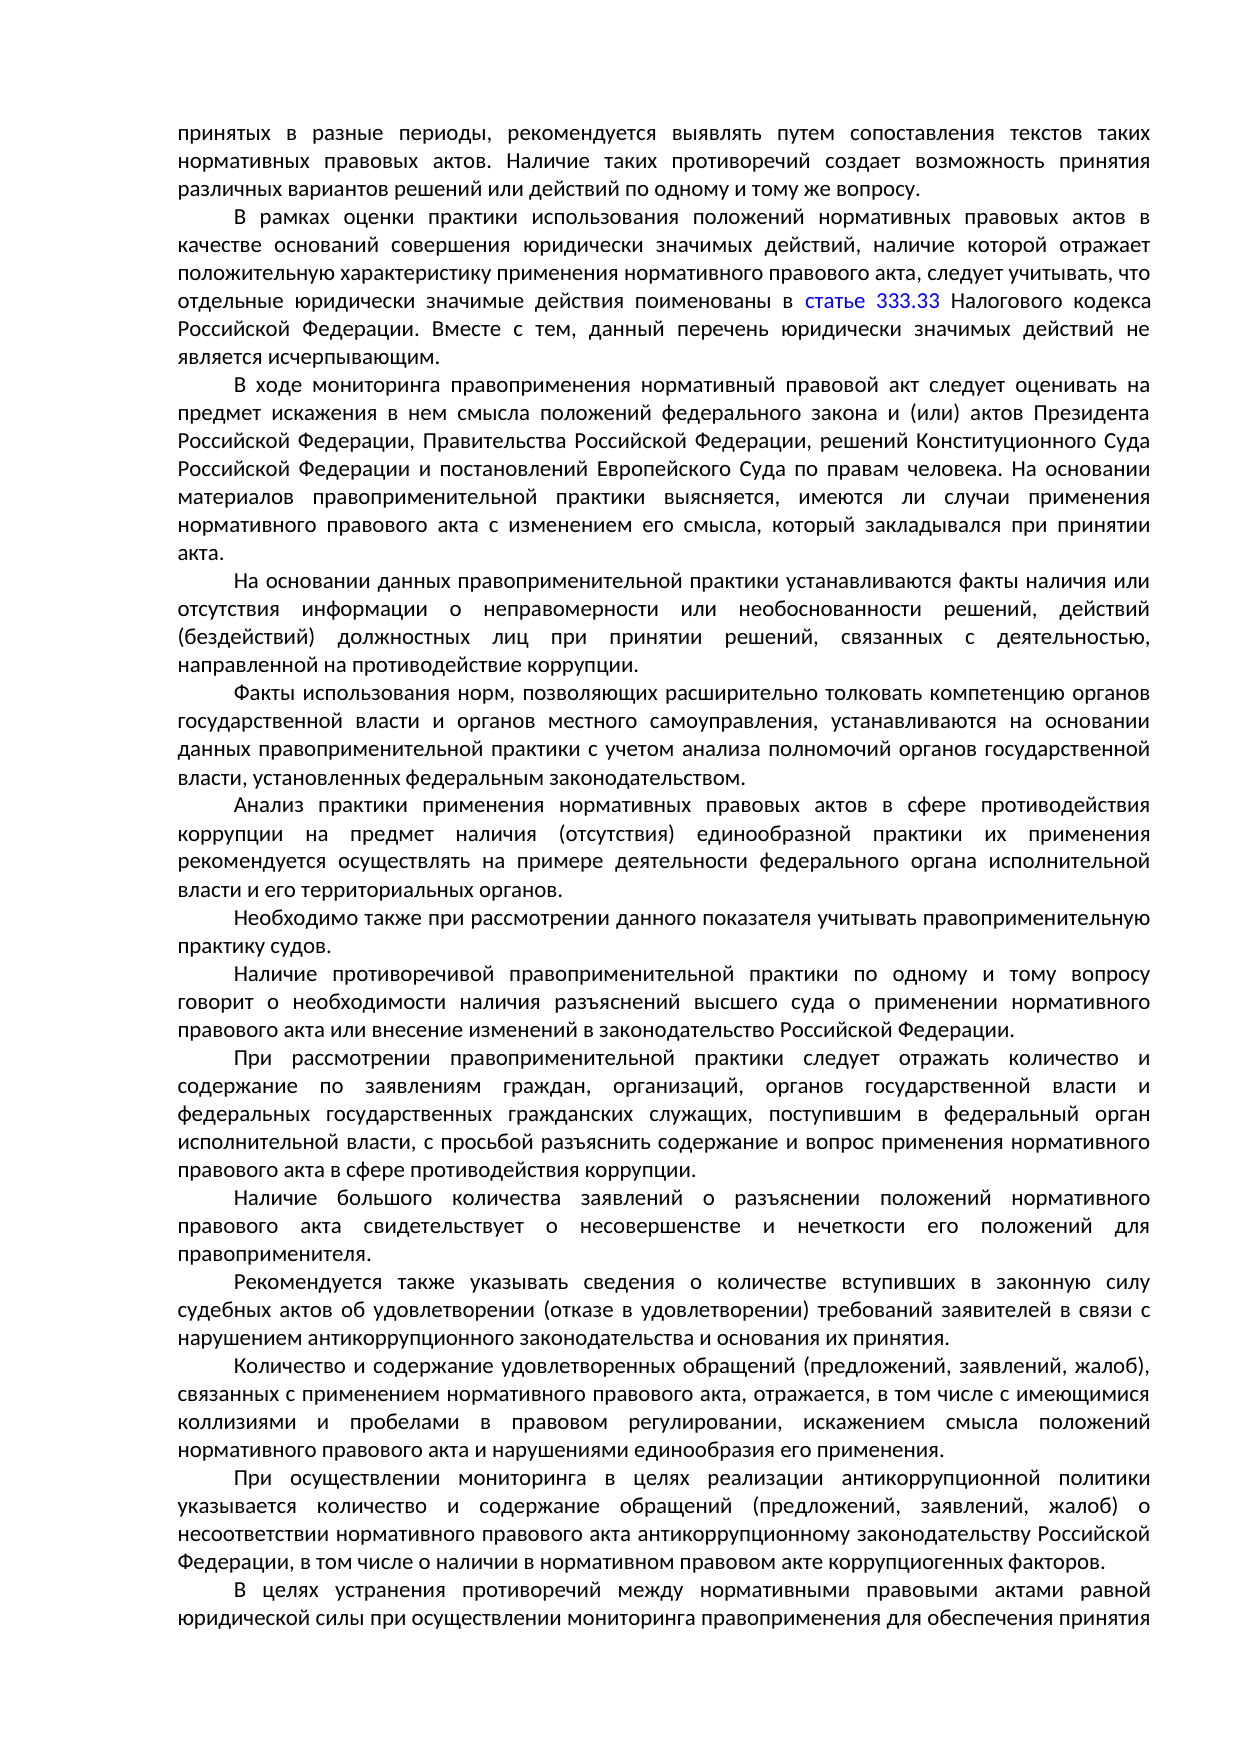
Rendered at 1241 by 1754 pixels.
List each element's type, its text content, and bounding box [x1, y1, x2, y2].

text При рассмотрении правоприменительной практики следует отражать количество и содержание по заявлениям граждан, организаций, органов государственной власти и федеральных государственных гражданских служащих, поступившим в федеральный орган исполнительной власти, с просьбой разъяснить содержание и вопрос применения нормативного правового акта в сфере противодействия коррупции. [177, 1043, 1152, 1183]
text Анализ практики применения нормативных правовых актов в сфере противодействия коррупции на предмет наличия (отсутствия) единообразной практики их применения рекомендуется осуществлять на примере деятельности федерального органа исполнительной власти и его территориальных органов. [177, 791, 1152, 903]
text В ходе мониторинга правоприменения нормативный правовой акт следует оценивать на предмет искажения в нем смысла положений федерального закона и (или) актов Президента Российской Федерации, Правительства Российской Федерации, решений Конституционного Суда Российской Федерации и постановлений Европейского Суда по правам человека. На основании материалов правоприменительной практики выясняется, имеются ли случаи применения нормативного правового акта с изменением его смысла, который закладывался при принятии акта. [177, 370, 1152, 566]
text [177, 1575, 1152, 1631]
text В рамках оценки практики использования положений нормативных правовых актов в качестве оснований совершения юридически значимых действий, наличие которой отражает положительную характеристику применения нормативного правового акта, следует учитывать, что отдельные юридически значимые действия поименованы в статье 333.33 Налогового кодекса Российской Федерации. Вместе с тем, данный перечень юридически значимых действий не является исчерпывающим. [177, 202, 1152, 370]
text При осуществлении мониторинга в целях реализации антикоррупционной политики указывается количество и содержание обращений (предложений, заявлений, жалоб) о несоответствии нормативного правового акта антикоррупционному законодательству Российской Федерации, в том числе о наличии в нормативном правовом акте коррупциогенных факторов. [177, 1463, 1152, 1575]
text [177, 118, 1152, 202]
text На основании данных правоприменительной практики устанавливаются факты наличия или отсутствия информации о неправомерности или необоснованности решений, действий (бездействий) должностных лиц при принятии решений, связанных с деятельностью, направленной на противодействие коррупции. [177, 566, 1152, 678]
text Необходимо также при рассмотрении данного показателя учитывать правоприменительную практику судов. [177, 903, 1152, 959]
text Количество и содержание удовлетворенных обращений (предложений, заявлений, жалоб), связанных с применением нормативного правового акта, отражается, в том числе с имеющимися коллизиями и пробелами в правовом регулировании, искажением смысла положений нормативного правового акта и нарушениями единообразия его применения. [177, 1351, 1152, 1463]
text Факты использования норм, позволяющих расширительно толковать компетенцию органов государственной власти и органов местного самоуправления, устанавливаются на основании данных правоприменительной практики с учетом анализа полномочий органов государственной власти, установленных федеральным законодательством. [177, 678, 1152, 791]
text Рекомендуется также указывать сведения о количестве вступивших в законную силу судебных актов об удовлетворении (отказе в удовлетворении) требований заявителей в связи с нарушением антикоррупционного законодательства и основания их принятия. [177, 1267, 1152, 1351]
text Наличие большого количества заявлений о разъяснении положений нормативного правового акта свидетельствует о несовершенстве и нечеткости его положений для правоприменителя. [177, 1183, 1152, 1267]
text Наличие противоречивой правоприменительной практики по одному и тому вопросу говорит о необходимости наличия разъяснений высшего суда о применении нормативного правового акта или внесение изменений в законодательство Российской Федерации. [177, 959, 1152, 1043]
